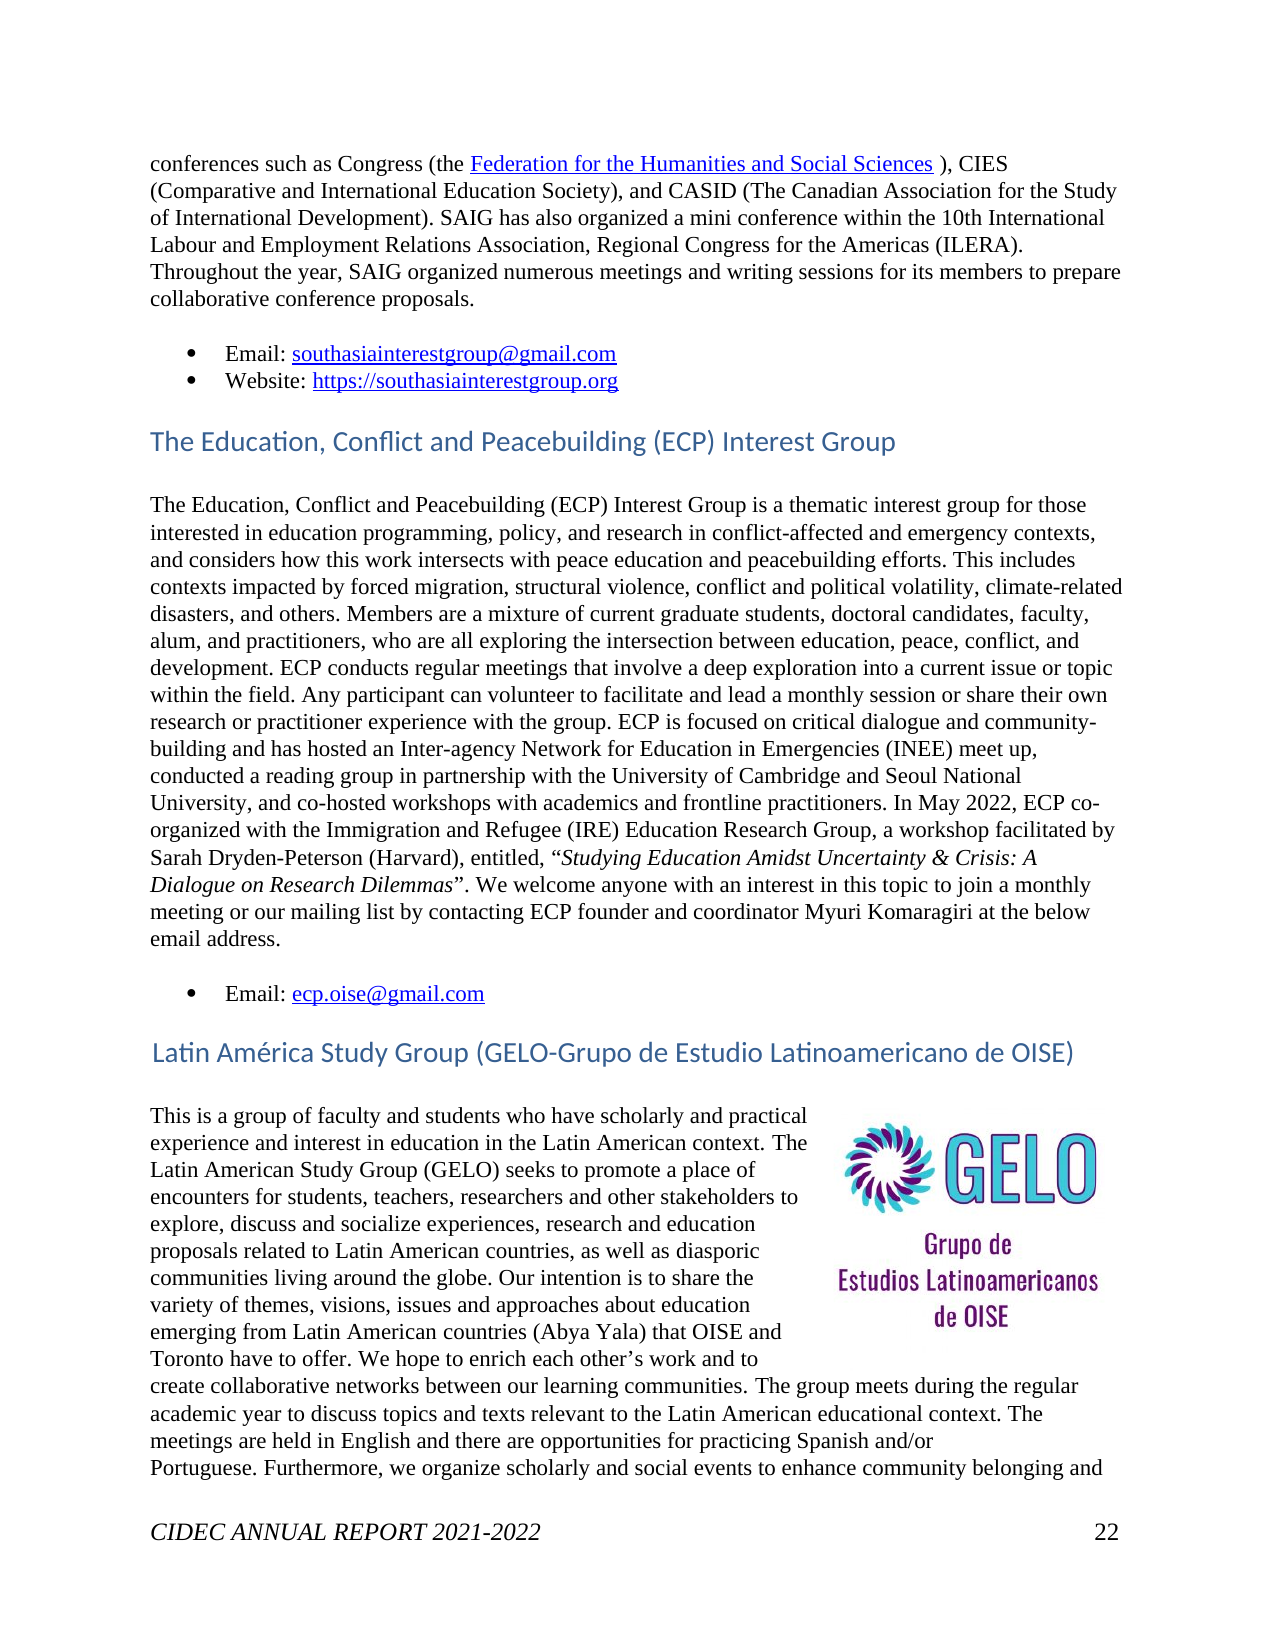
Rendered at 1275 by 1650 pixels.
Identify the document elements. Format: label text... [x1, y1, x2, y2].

subtitle The Education, Conflict and Peacebuilding (ECP) Interest Group [150, 423, 1125, 459]
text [150, 150, 1124, 312]
picture [833, 1099, 1105, 1371]
list Website: https://southasiainterestgroup.org [187, 367, 1124, 393]
subtitle Latin América Study Group (GELO-Grupo de Estudio Latinoamericano de OISE) [152, 1034, 1125, 1070]
list Email: southasiainterestgroup@gmail.com [187, 340, 1124, 367]
list Email: ecp.oise@gmail.com [187, 980, 1124, 1006]
text The Education, Conflict and Peacebuilding (ECP) Interest Group is a thematic interest group for those interested in education programming, policy, and research in conflict-affected and emergency contexts, and considers how this work intersects with peace education and peacebuilding efforts. This includes contexts impacted by forced migration, structural violence, conflict and political volatility, climate-related disasters, and others. Members are a mixture of current graduate students, doctoral candidates, faculty, alum, and practitioners, who are all exploring the intersection between education, peace, conflict, and development. ECP conducts regular meetings that involve a deep exploration into a current issue or topic within the field. Any participant can volunteer to facilitate and lead a monthly session or share their own research or practitioner experience with the group. ECP is focused on critical dialogue and community-building and has hosted an Inter-agency Network for Education in Emergencies (INEE) meet up, conducted a reading group in partnership with the University of Cambridge and Seoul National University, and co-hosted workshops with academics and frontline practitioners. In May 2022, ECP co-organized with the Immigration and Refugee (IRE) Education Research Group, a workshop facilitated by Sarah Dryden-Peterson (Harvard), entitled, “Studying Education Amidst Uncertainty & Crisis: A Dialogue on Research Dilemmas”. We welcome anyone with an interest in this topic to join a monthly meeting or our mailing list by contacting ECP founder and coordinator Myuri Komaragiri at the below email address. [150, 492, 1125, 951]
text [150, 1102, 1124, 1480]
